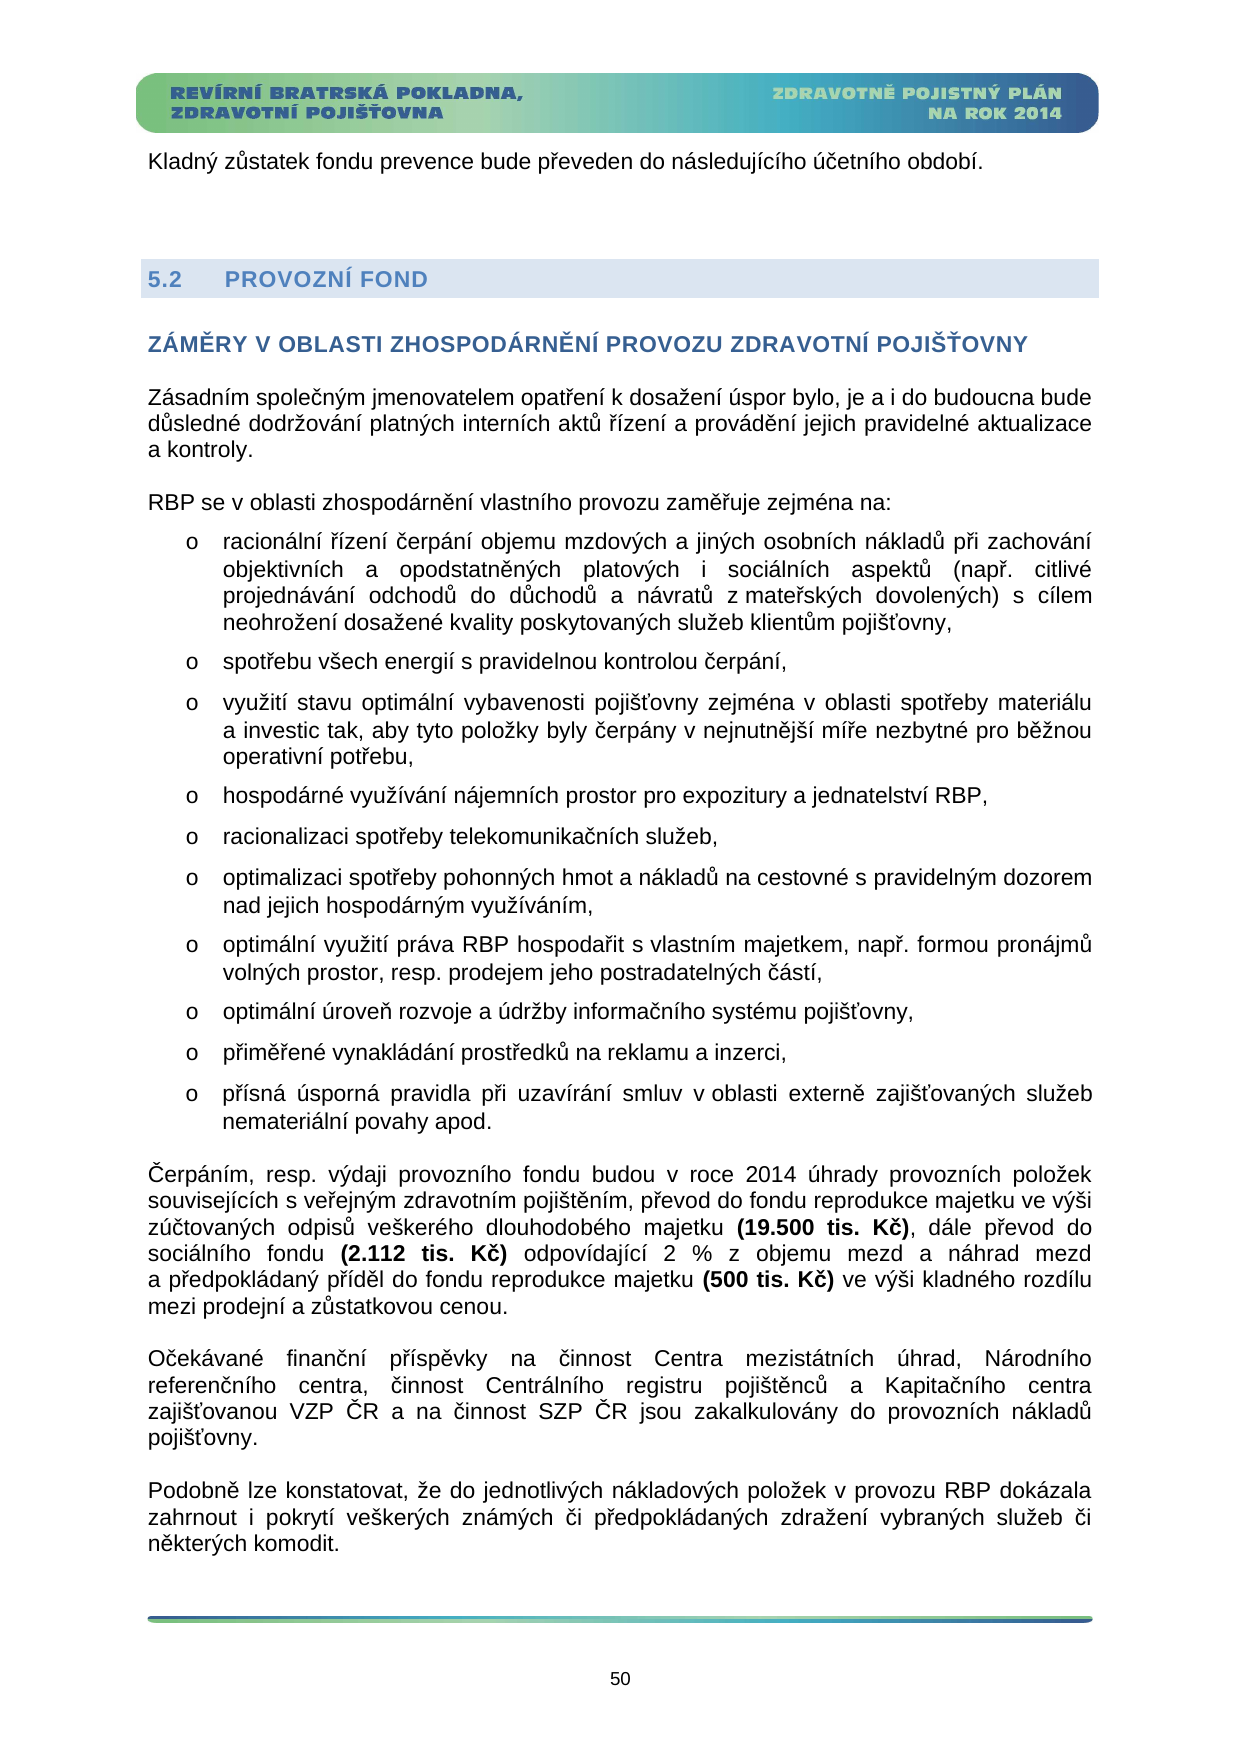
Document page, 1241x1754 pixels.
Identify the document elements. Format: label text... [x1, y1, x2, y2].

picture [136, 73, 1099, 133]
subtitle Záměry v oblasti zhospodárnění provozu zdravotní pojišťovny [148, 331, 1092, 357]
text optimální úroveň rozvoje a údržby informačního systému pojišťovny, [185, 998, 1092, 1026]
text racionalizaci spotřeby telekomunikačních služeb, [185, 823, 1092, 851]
text Kladný zůstatek fondu prevence bude převeden do následujícího účetního období. [148, 148, 1092, 174]
picture [147, 1616, 1093, 1623]
text optimální využití práva RBP hospodařit s vlastním majetkem, např. formou pronájmů volných prostor, resp. prodejem jeho postradatelných částí, [185, 931, 1092, 986]
text optimalizaci spotřeby pohonných hmot a nákladů na cestovné s pravidelným dozorem nad jejich hospodárným využíváním, [185, 864, 1092, 918]
text Zásadním společným jmenovatelem opatření k dosažení úspor bylo, je a i do budoucna bude důsledné dodržování platných interních aktů řízení a provádění jejich pravidelné aktualizace a kontroly. [148, 383, 1092, 463]
text racionální řízení čerpání objemu mzdových a jiných osobních nákladů při zachování objektivních a opodstatněných platových i sociálních aspektů (např. citlivé projednávání odchodů do důchodů a návratů z mateřských dovolených) s cílem neohrožení dosažené kvality poskytovaných služeb klientům pojišťovny, [185, 528, 1092, 635]
text přísná úsporná pravidla při uzavírání smluv v oblasti externě zajišťovaných služeb nemateriální povahy apod. [185, 1080, 1092, 1134]
text spotřebu všech energií s pravidelnou kontrolou čerpání, [185, 648, 1092, 676]
text Podobně lze konstatovat, že do jednotlivých nákladových položek v provozu RBP dokázala zahrnout i pokrytí veškerých známých či předpokládaných zdražení vybraných služeb či některých komodit. [148, 1477, 1092, 1556]
text přiměřené vynakládání prostředků na reklamu a inzerci, [185, 1039, 1092, 1067]
text využití stavu optimální vybavenosti pojišťovny zejména v oblasti spotřeby materiálu a investic tak, aby tyto položky byly čerpány v nejnutnější míře nezbytné pro běžnou operativní potřebu, [185, 688, 1092, 769]
text RBP se v oblasti zhospodárnění vlastního provozu zaměřuje zejména na: [148, 489, 1092, 515]
text Očekávané finanční příspěvky na činnost Centra mezistátních úhrad, Národního referenčního centra, činnost Centrálního registru pojištěnců a Kapitačního centra zajišťovanou VZP ČR a na činnost SZP ČR jsou zakalkulovány do provozních nákladů pojišťovny. [148, 1345, 1092, 1451]
subtitle 5.2 Provozní fond [148, 266, 1092, 292]
text hospodárné využívání nájemních prostor pro expozitury a jednatelství RBP, [185, 782, 1092, 810]
text Čerpáním, resp. výdaji provozního fondu budou v roce 2014 úhrady provozních položek souvisejících s veřejným zdravotním pojištěním, převod do fondu reprodukce majetku ve výši zúčtovaných odpisů veškerého dlouhodobého majetku (19.500 tis. Kč), dále převod do sociálního fondu (2.112 tis. Kč) odpovídající 2 % z objemu mezd a náhrad mezd a předpokládaný příděl do fondu reprodukce majetku (500 tis. Kč) ve výši kladného rozdílu mezi prodejní a zůstatkovou cenou. [148, 1161, 1092, 1319]
